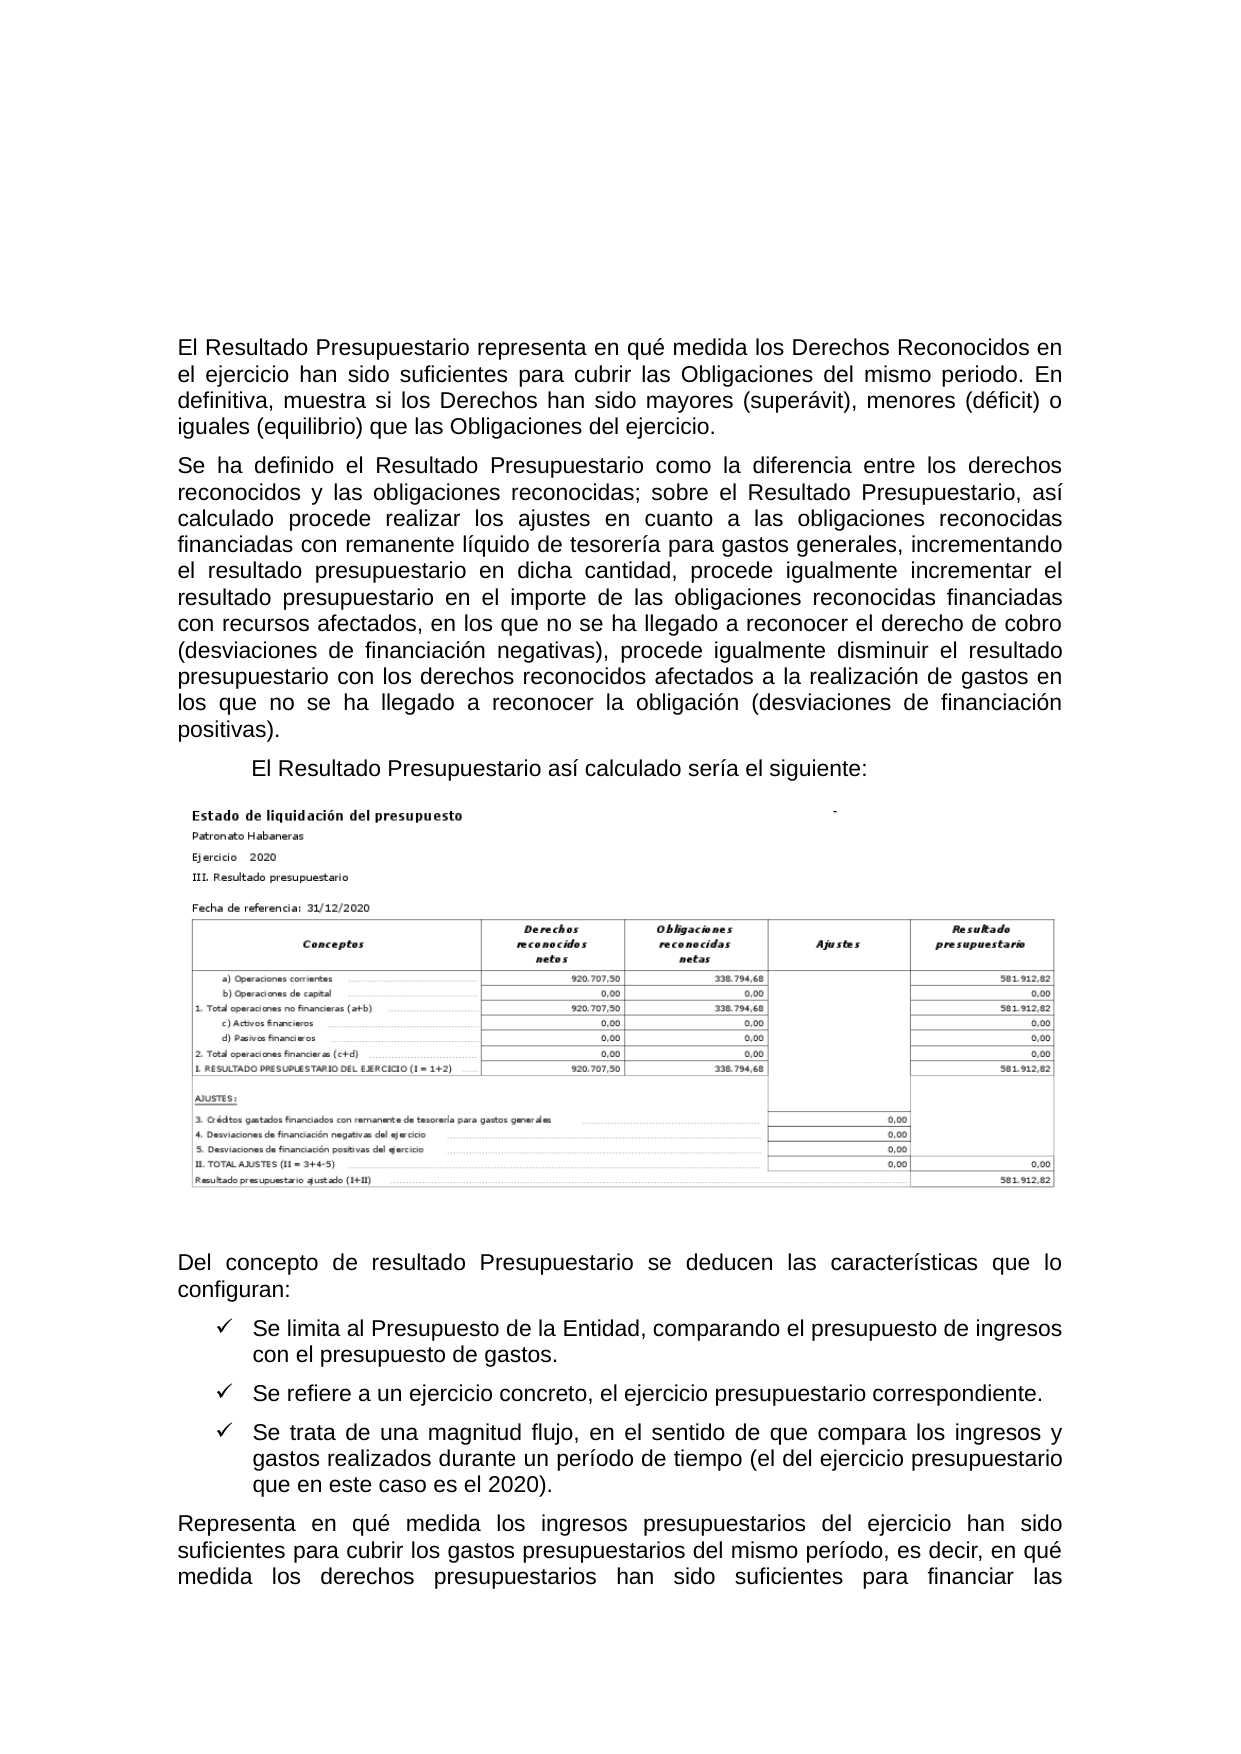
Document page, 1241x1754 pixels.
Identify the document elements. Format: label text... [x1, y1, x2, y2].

list Se refiere a un ejercicio concreto, el ejercicio presupuestario correspondiente. [215, 1380, 1063, 1406]
text Del concepto de resultado Presupuestario se deducen las características que lo configuran: [177, 1249, 1063, 1302]
text Se ha definido el Resultado Presupuestario como la diferencia entre los derechos reconocidos y las obligaciones reconocidas; sobre el Resultado Presupuestario, así calculado procede realizar los ajustes en cuanto a las obligaciones reconocidas financiadas con remanente líquido de tesorería para gastos generales, incrementando el resultado presupuestario en dicha cantidad, procede igualmente incrementar el resultado presupuestario en el importe de las obligaciones reconocidas financiadas con recursos afectados, en los que no se ha llegado a reconocer el derecho de cobro (desviaciones de financiación negativas), procede igualmente disminuir el resultado presupuestario con los derechos reconocidos afectados a la realización de gastos en los que no se ha llegado a reconocer la obligación (desviaciones de financiación positivas). [177, 452, 1063, 742]
list Se trata de una magnitud flujo, en el sentido de que compara los ingresos y gastos realizados durante un período de tiempo (el del ejercicio presupuestario que en este caso es el 2020). [215, 1419, 1063, 1498]
text El Resultado Presupuestario representa en qué medida los Derechos Reconocidos en el ejercicio han sido suficientes para cubrir las Obligaciones del mismo periodo. En definitiva, muestra si los Derechos han sido mayores (superávit), menores (déficit) o iguales (equilibrio) que las Obligaciones del ejercicio. [177, 334, 1063, 439]
text El Resultado Presupuestario así calculado sería el siguiente: [177, 754, 1063, 781]
picture [177, 793, 1064, 1198]
list Se limita al Presupuesto de la Entidad, comparando el presupuesto de ingresos con el presupuesto de gastos. [215, 1314, 1063, 1367]
